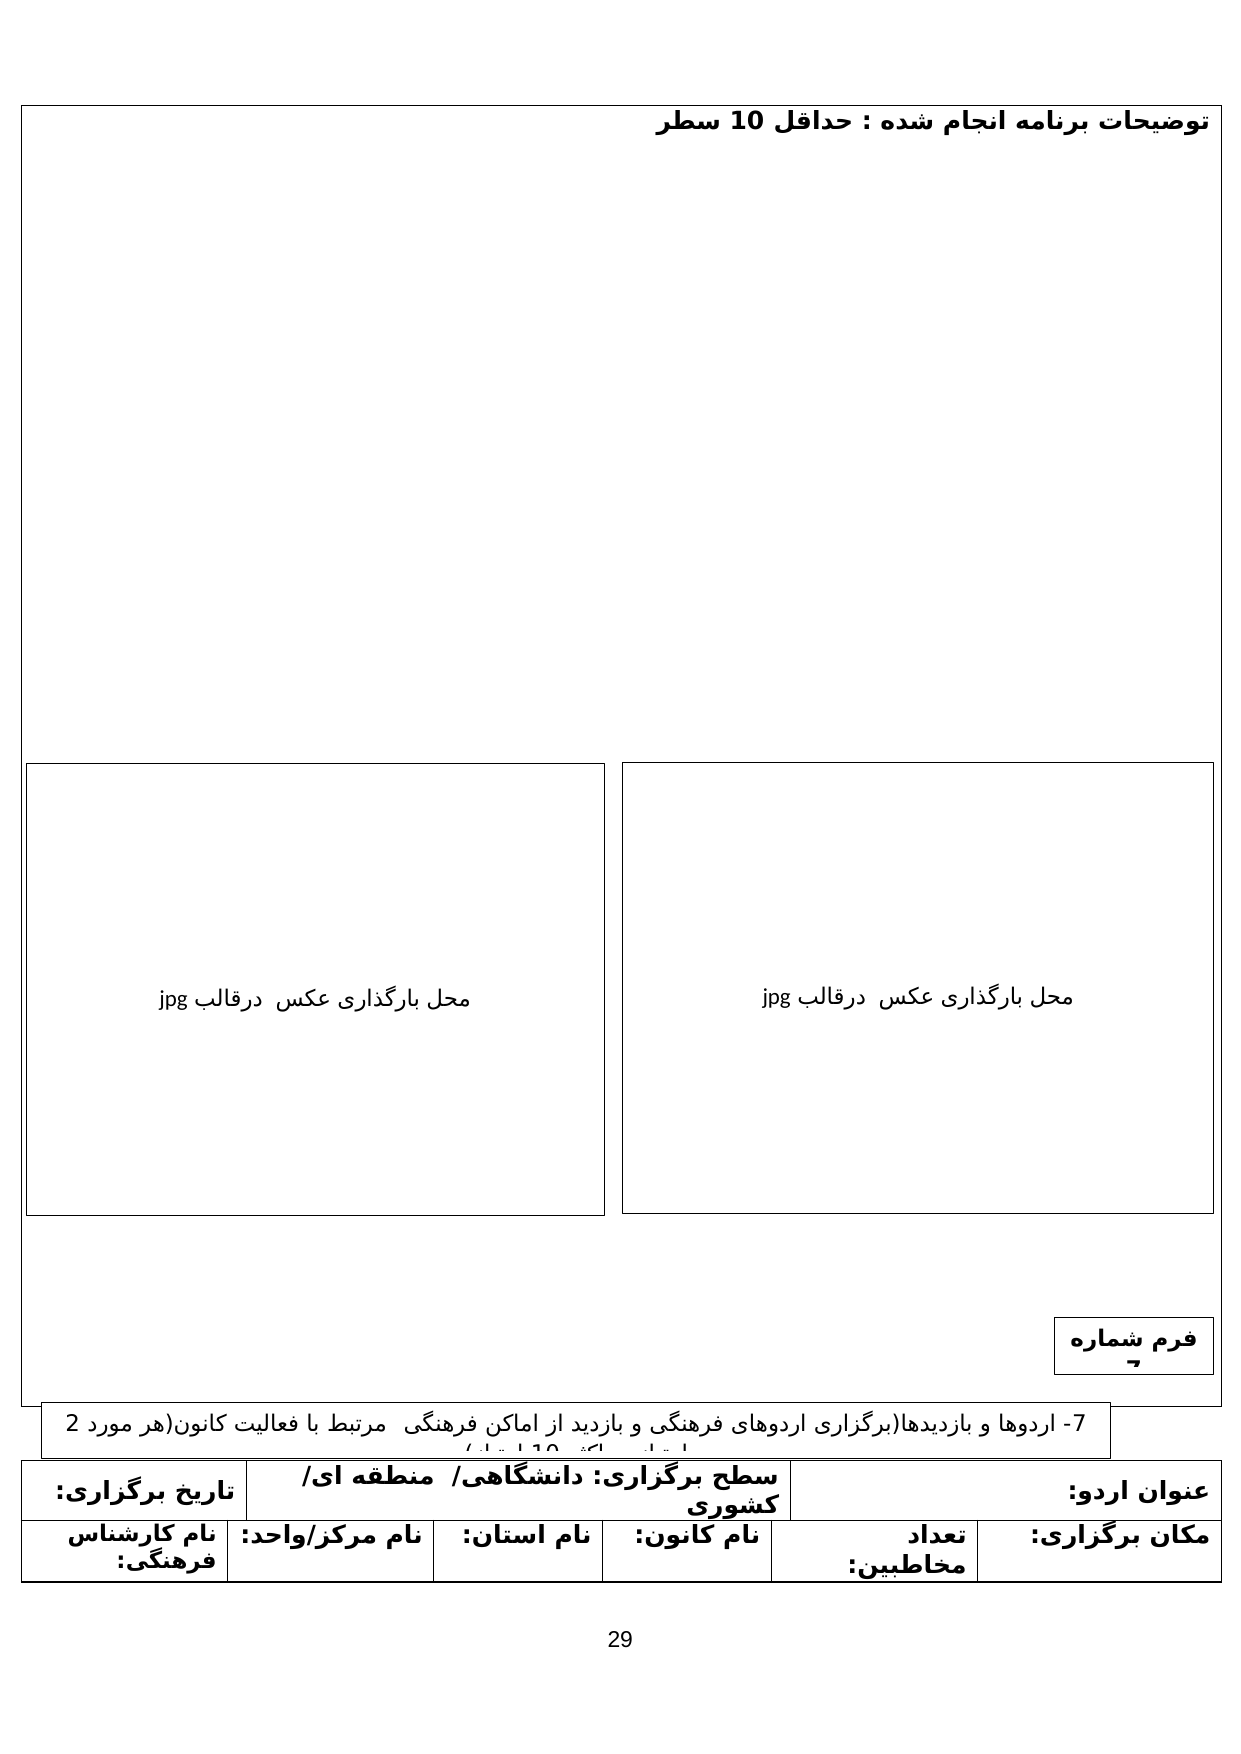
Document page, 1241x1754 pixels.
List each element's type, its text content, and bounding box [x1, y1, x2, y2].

table_cell نام کارشناس فرهنگی: [22, 1521, 227, 1581]
table_cell نام استان: [434, 1521, 602, 1581]
table_cell توضیحات برنامه انجام شده : حداقل 10 سطر [22, 106, 1221, 1406]
table_cell نام مرکز/واحد: [228, 1521, 433, 1581]
table_cell تعداد مخاطبین: [772, 1521, 977, 1581]
table_header تاریخ برگزاری: [22, 1461, 246, 1519]
table_header سطح برگزاری: دانشگاهی/ منطقه ای/ کشوری [247, 1461, 790, 1519]
table_header عنوان اردو: [791, 1461, 1221, 1519]
table_cell نام کانون: [603, 1521, 771, 1581]
table_cell مکان برگزاری: [978, 1521, 1221, 1581]
